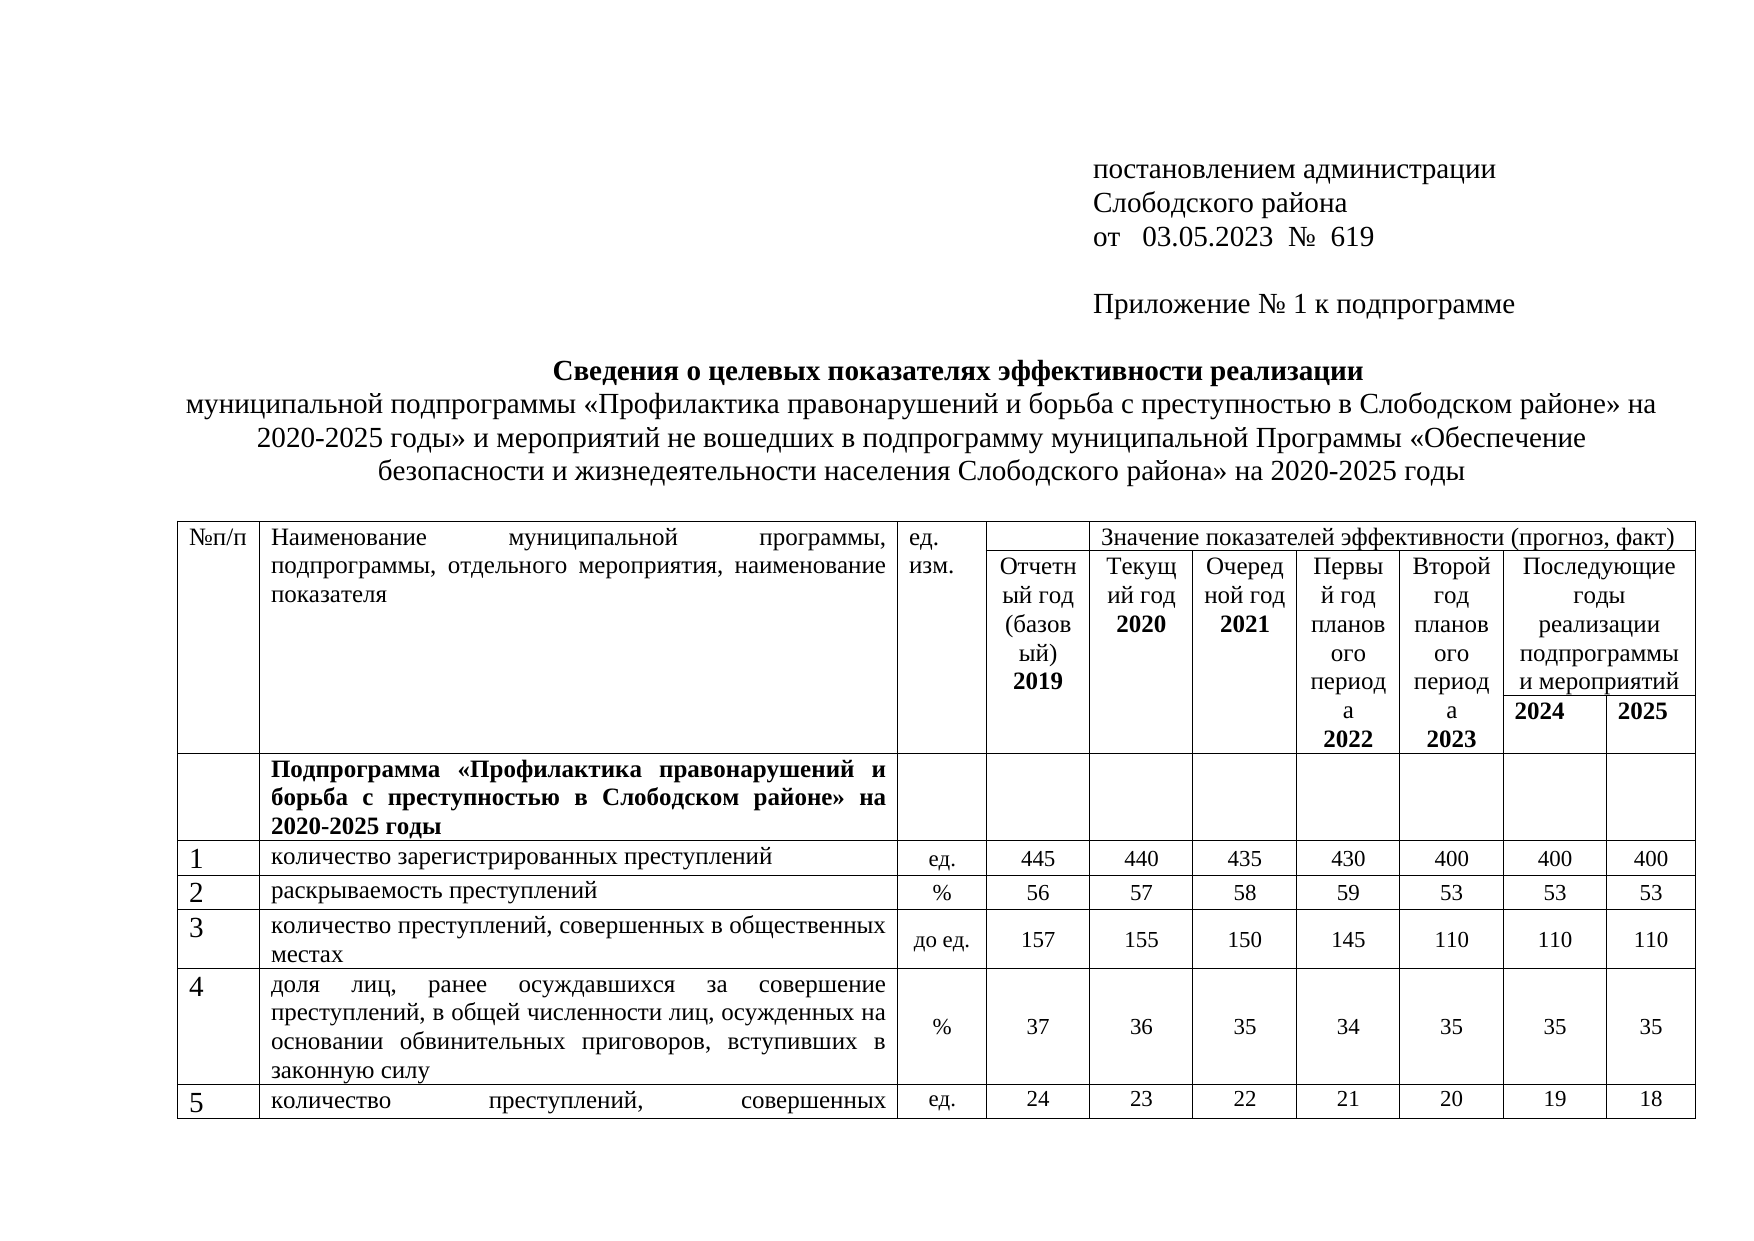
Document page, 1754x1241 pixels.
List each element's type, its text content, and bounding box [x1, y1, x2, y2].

table_cell 59 [1297, 876, 1399, 909]
table_cell 150 [1193, 910, 1296, 968]
text Сведения о целевых показателях эффективности реализации [177, 353, 1665, 386]
table_cell 35 [1193, 969, 1296, 1084]
table_header Наименование муниципальной программы, подпрограммы, отдельного мероприятия, наименование показателя [260, 522, 897, 753]
table_cell 3 [178, 910, 259, 968]
table_cell 445 [987, 841, 1089, 874]
table_cell Последующие годы реализации подпрограммы и мероприятий [1504, 551, 1695, 695]
table_cell Очередной год 2021 [1193, 551, 1296, 753]
table_cell Второй год планового периода 2023 [1400, 551, 1503, 753]
table_cell 36 [1090, 969, 1192, 1084]
text Слободского района [1093, 185, 1665, 219]
table_cell 20 [1400, 1085, 1503, 1118]
table_cell 110 [1504, 910, 1606, 968]
table_cell 110 [1400, 910, 1503, 968]
table_cell 21 [1297, 1085, 1399, 1118]
table_cell ед. [898, 1085, 986, 1118]
table_cell [987, 754, 1089, 840]
table_cell [178, 754, 259, 840]
table_cell 23 [1090, 1085, 1192, 1118]
table_cell [1297, 754, 1399, 840]
table_cell 400 [1400, 841, 1503, 874]
table_cell 34 [1297, 969, 1399, 1084]
text от 03.05.2023 № 619 [1093, 219, 1665, 252]
table_cell 1 [178, 841, 259, 874]
table_cell 56 [987, 876, 1089, 909]
table_cell % [898, 969, 986, 1084]
table_cell 58 [1193, 876, 1296, 909]
table_cell Текущий год 2020 [1090, 551, 1192, 753]
table_cell 145 [1297, 910, 1399, 968]
table_cell раскрываемость преступлений [260, 876, 897, 909]
table_cell [898, 754, 986, 840]
table_header [987, 522, 1089, 550]
table_header ед. изм. [898, 522, 986, 753]
table_cell 57 [1090, 876, 1192, 909]
table_cell доля лиц, ранее осуждавшихся за совершение преступлений, в общей численности лиц, осужденных на основании обвинительных приговоров, вступивших в законную силу [260, 969, 897, 1084]
table_cell 4 [178, 969, 259, 1084]
table_cell 2024 [1504, 696, 1606, 753]
table_cell 35 [1400, 969, 1503, 1084]
table_cell [1400, 754, 1503, 840]
table_cell 157 [987, 910, 1089, 968]
table_cell 2025 [1607, 696, 1695, 753]
table_cell 37 [987, 969, 1089, 1084]
text Приложение № 1 к подпрограмме [1093, 286, 1665, 319]
table_cell 5 [178, 1085, 259, 1118]
table_cell ед. [898, 841, 986, 874]
table_cell 435 [1193, 841, 1296, 874]
table_cell 155 [1090, 910, 1192, 968]
table_cell % [898, 876, 986, 909]
table_cell 440 [1090, 841, 1192, 874]
table_cell 430 [1297, 841, 1399, 874]
text муниципальной подпрограммы «Профилактика правонарушений и борьба с преступностью в Слободском районе» на 2020-2025 годы» и мероприятий не вошедших в подпрограмму муниципальной Программы «Обеспечение безопасности и жизнедеятельности населения Слободского района» на 2020-2025 годы [177, 386, 1665, 487]
table_header №п/п [178, 522, 259, 753]
table_cell 53 [1400, 876, 1503, 909]
table_cell количество зарегистрированных преступлений [260, 841, 897, 874]
table_cell 35 [1607, 969, 1695, 1084]
table_cell 400 [1504, 841, 1606, 874]
table_cell 110 [1607, 910, 1695, 968]
table_cell количество преступлений, совершенных в общественных местах [260, 910, 897, 968]
table_cell 400 [1607, 841, 1695, 874]
table_cell до ед. [898, 910, 986, 968]
table_cell [1607, 754, 1695, 840]
table_cell 53 [1504, 876, 1606, 909]
table_cell 18 [1607, 1085, 1695, 1118]
table_cell 24 [987, 1085, 1089, 1118]
table_cell 19 [1504, 1085, 1606, 1118]
table_cell [1090, 754, 1192, 840]
table_cell [1193, 754, 1296, 840]
text постановлением администрации [1093, 152, 1665, 185]
table_cell [1504, 754, 1606, 840]
table_cell Подпрограмма «Профилактика правонарушений и борьба с преступностью в Слободском районе» на 2020-2025 годы [260, 754, 897, 840]
table_cell 2 [178, 876, 259, 909]
table_cell 53 [1607, 876, 1695, 909]
table_cell Первый год планового периода 2022 [1297, 551, 1399, 753]
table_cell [260, 1085, 897, 1118]
table_cell Отчетный год (базовый) 2019 [987, 551, 1089, 753]
table_header Значение показателей эффективности (прогноз, факт) [1090, 522, 1695, 550]
table_cell 35 [1504, 969, 1606, 1084]
table_cell 22 [1193, 1085, 1296, 1118]
